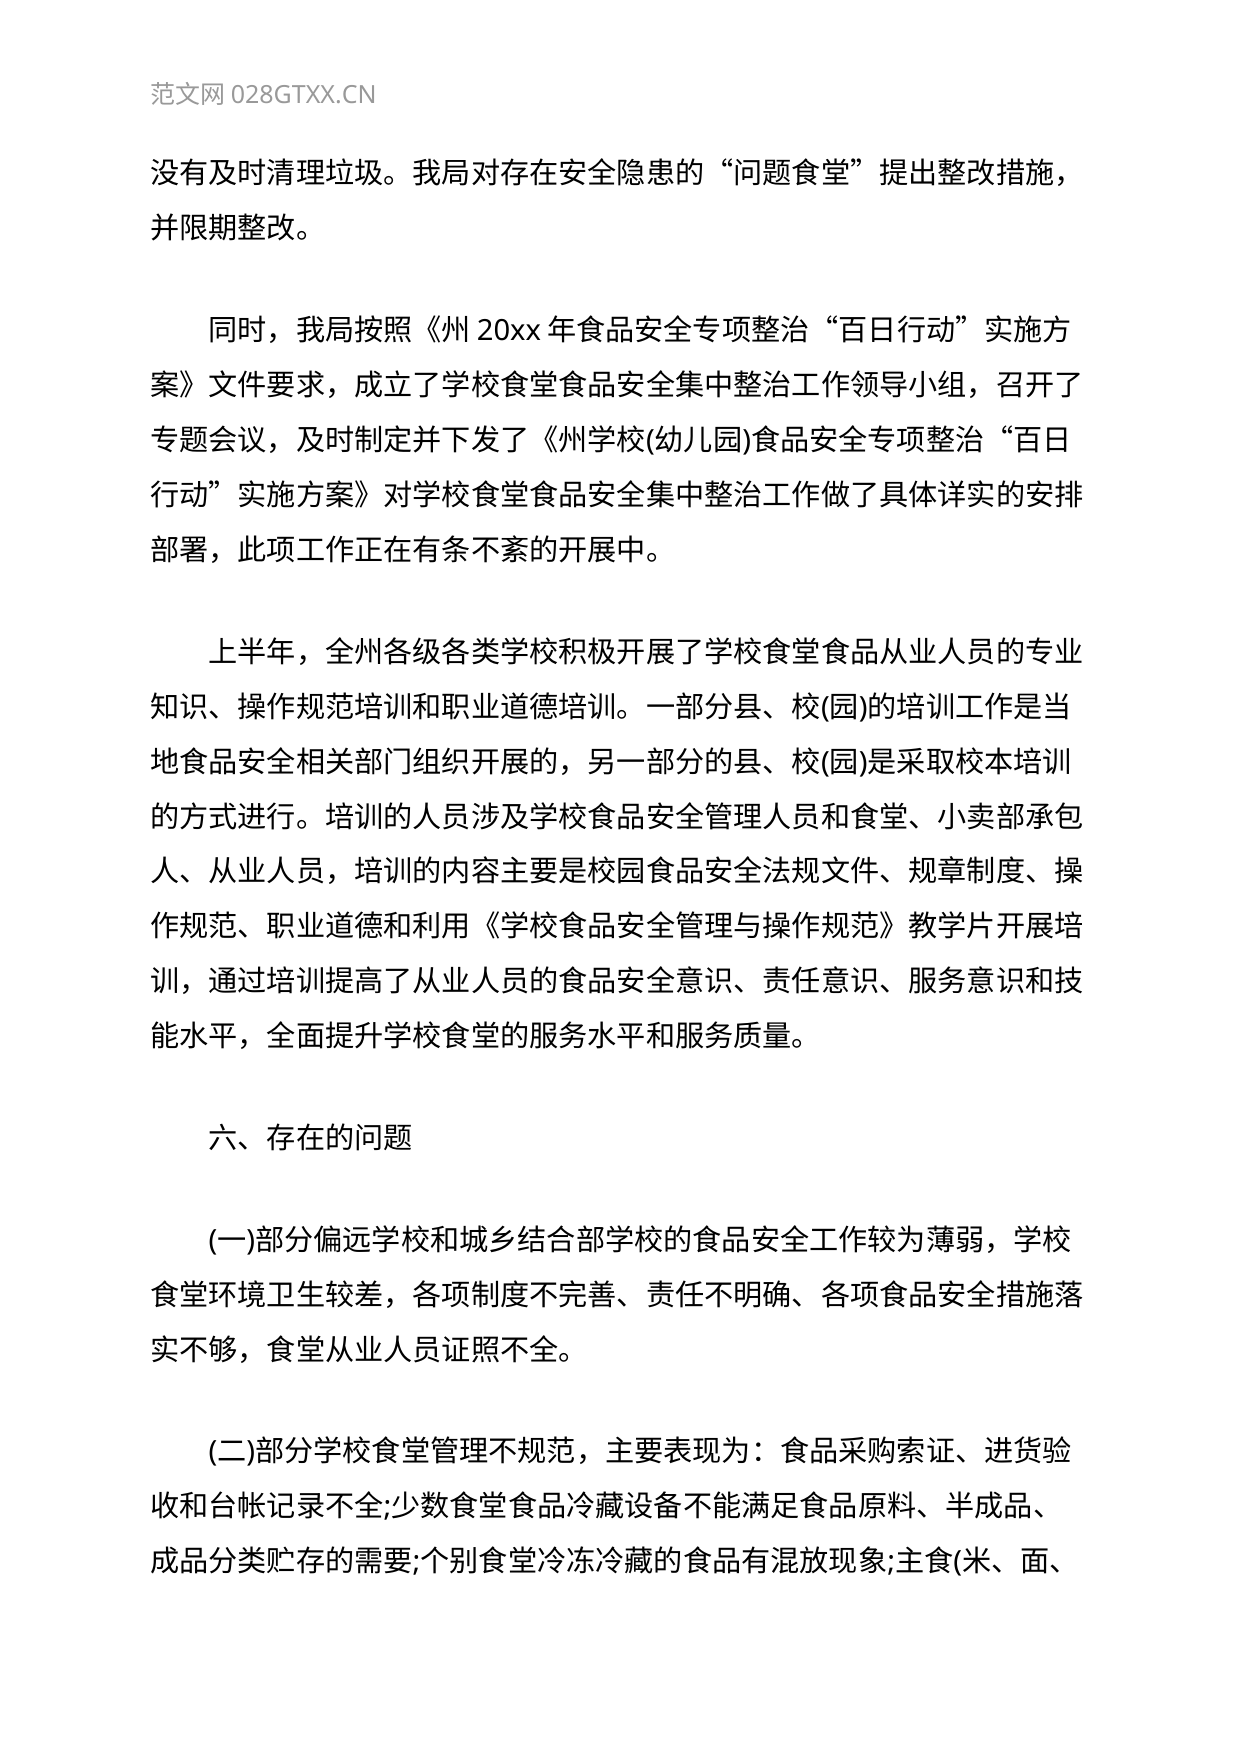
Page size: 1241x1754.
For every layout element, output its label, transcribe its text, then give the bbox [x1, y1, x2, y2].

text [150, 1428, 1090, 1580]
text (一)部分偏远学校和城乡结合部学校的食品安全工作较为薄弱，学校食堂环境卫生较差，各项制度不完善、责任不明确、各项食品安全措施落实不够，食堂从业人员证照不全。 [150, 1216, 1090, 1368]
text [150, 150, 1090, 247]
text 同时，我局按照《州20xx年食品安全专项整治“百日行动”实施方案》文件要求，成立了学校食堂食品安全集中整治工作领导小组，召开了专题会议，及时制定并下发了《州学校(幼儿园)食品安全专项整治“百日行动”实施方案》对学校食堂食品安全集中整治工作做了具体详实的安排部署，此项工作正在有条不紊的开展中。 [150, 307, 1090, 569]
text 六、存在的问题 [150, 1114, 1090, 1157]
text 上半年，全州各级各类学校积极开展了学校食堂食品从业人员的专业知识、操作规范培训和职业道德培训。一部分县、校(园)的培训工作是当地食品安全相关部门组织开展的，另一部分的县、校(园)是采取校本培训的方式进行。培训的人员涉及学校食品安全管理人员和食堂、小卖部承包人、从业人员，培训的内容主要是校园食品安全法规文件、规章制度、操作规范、职业道德和利用《学校食品安全管理与操作规范》教学片开展培训，通过培训提高了从业人员的食品安全意识、责任意识、服务意识和技能水平，全面提升学校食堂的服务水平和服务质量。 [150, 628, 1090, 1055]
